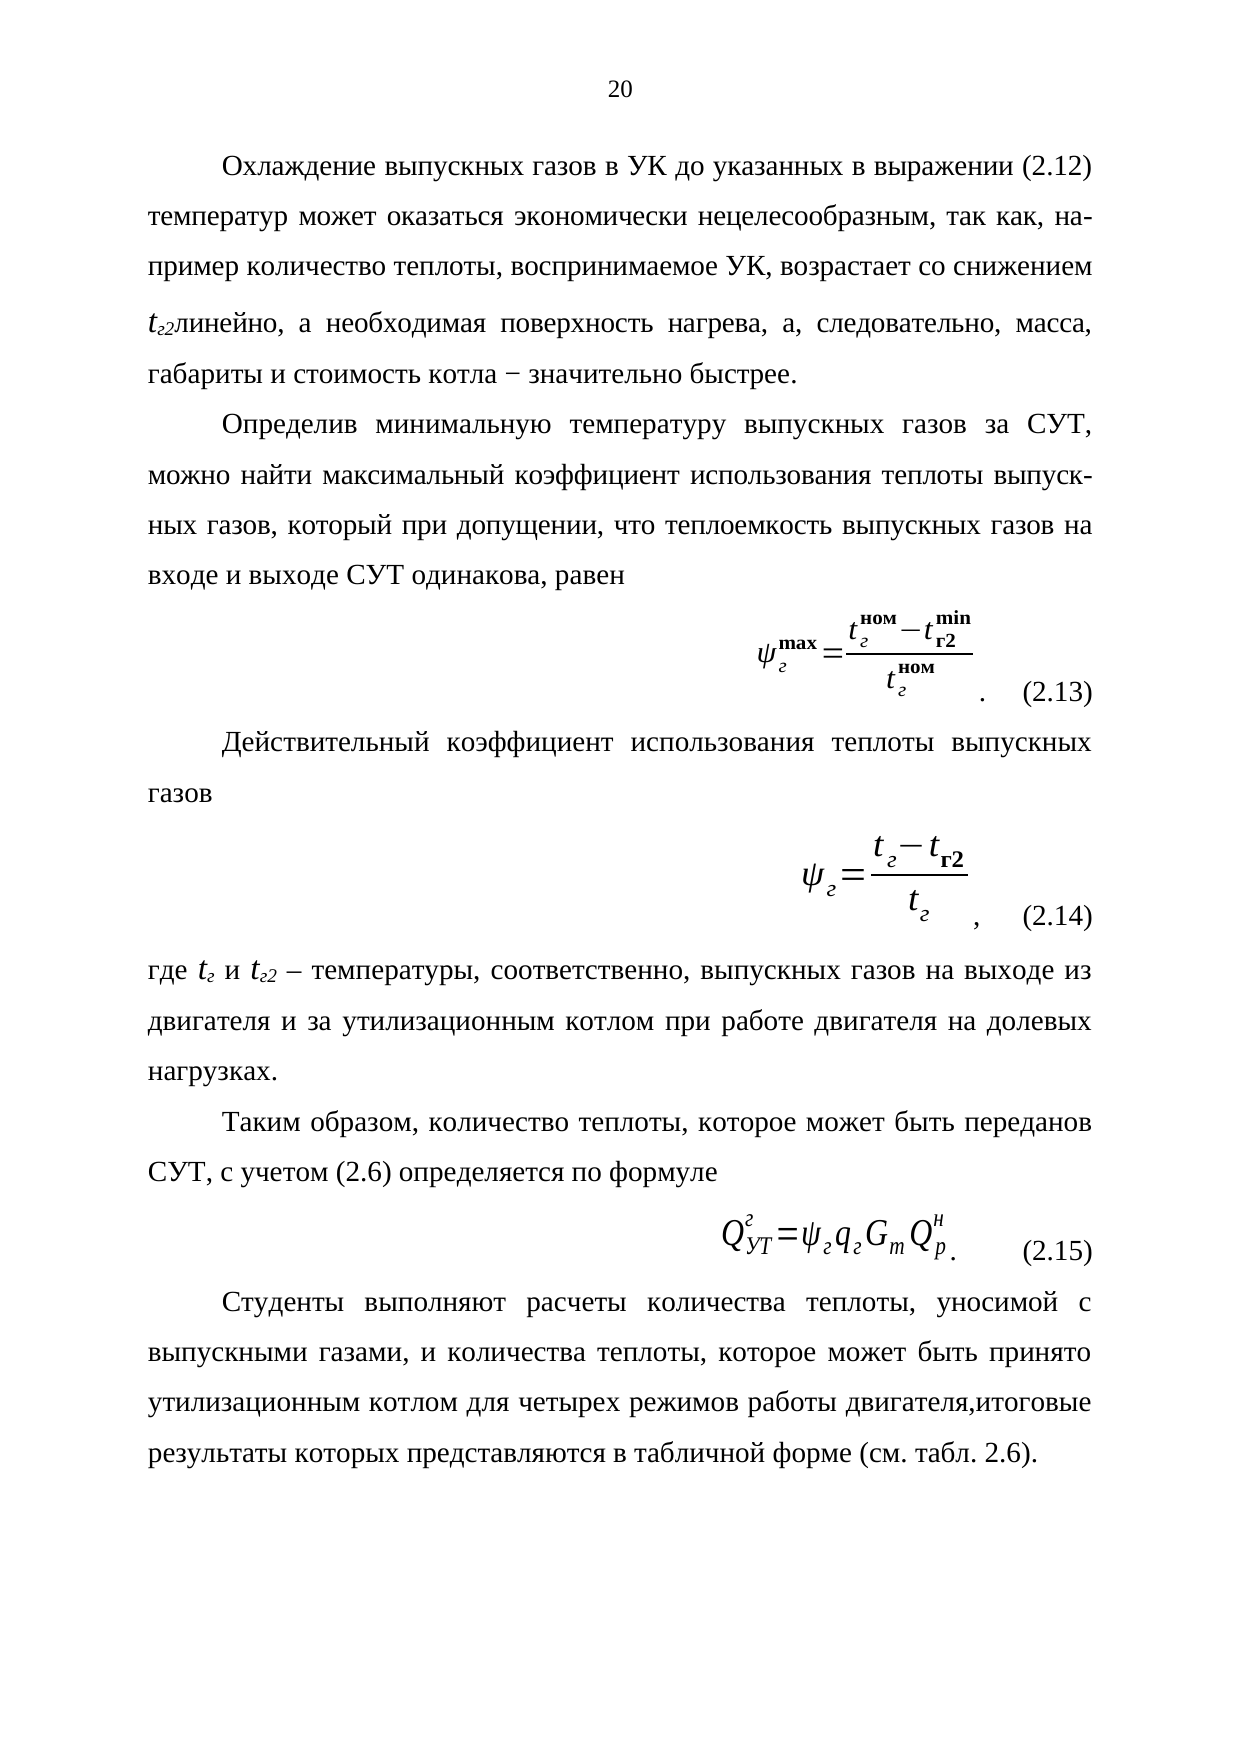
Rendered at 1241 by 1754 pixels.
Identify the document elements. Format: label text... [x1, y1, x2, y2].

text . (2.15) [148, 1204, 1092, 1267]
text где tг и tг2 – температуры, соответственно, выпускных газов на выходе из двигателя и за утилизационным котлом при работе двигателя на долевых нагрузках. [148, 948, 1092, 1087]
text , (2.14) [148, 825, 1092, 931]
text Охлаждение выпускных газов в УК до указанных в выражении (2.12) температур может оказаться экономически нецелесообразным, так как, например количество теплоты, воспринимаемое УК, возрастает со снижением tг2линейно, а необходимая поверхность нагрева, а, следовательно, масса, габариты и стоимость котла − значительно быстрее. [148, 148, 1092, 390]
text Определив минимальную температуру выпускных газов за СУТ, можно найти максимальный коэффициент использования теплоты выпускных газов, который при допущении, что теплоемкость выпускных газов на входе и выходе СУТ одинакова, равен [148, 406, 1092, 591]
text Действительный коэффициент использования теплоты выпускных газов [148, 724, 1092, 808]
text Таким образом, количество теплоты, которое может быть переданов СУТ, с учетом (2.6) определяется по формуле [148, 1104, 1092, 1188]
text Студенты выполняют расчеты количества теплоты, уносимой с выпускными газами, и количества теплоты, которое может быть принято утилизационным котлом для четырех режимов работы двигателя,итоговые результаты которых представляются в табличной форме (см. табл. 2.6). [148, 1284, 1092, 1468]
text . (2.13) [148, 608, 1092, 708]
